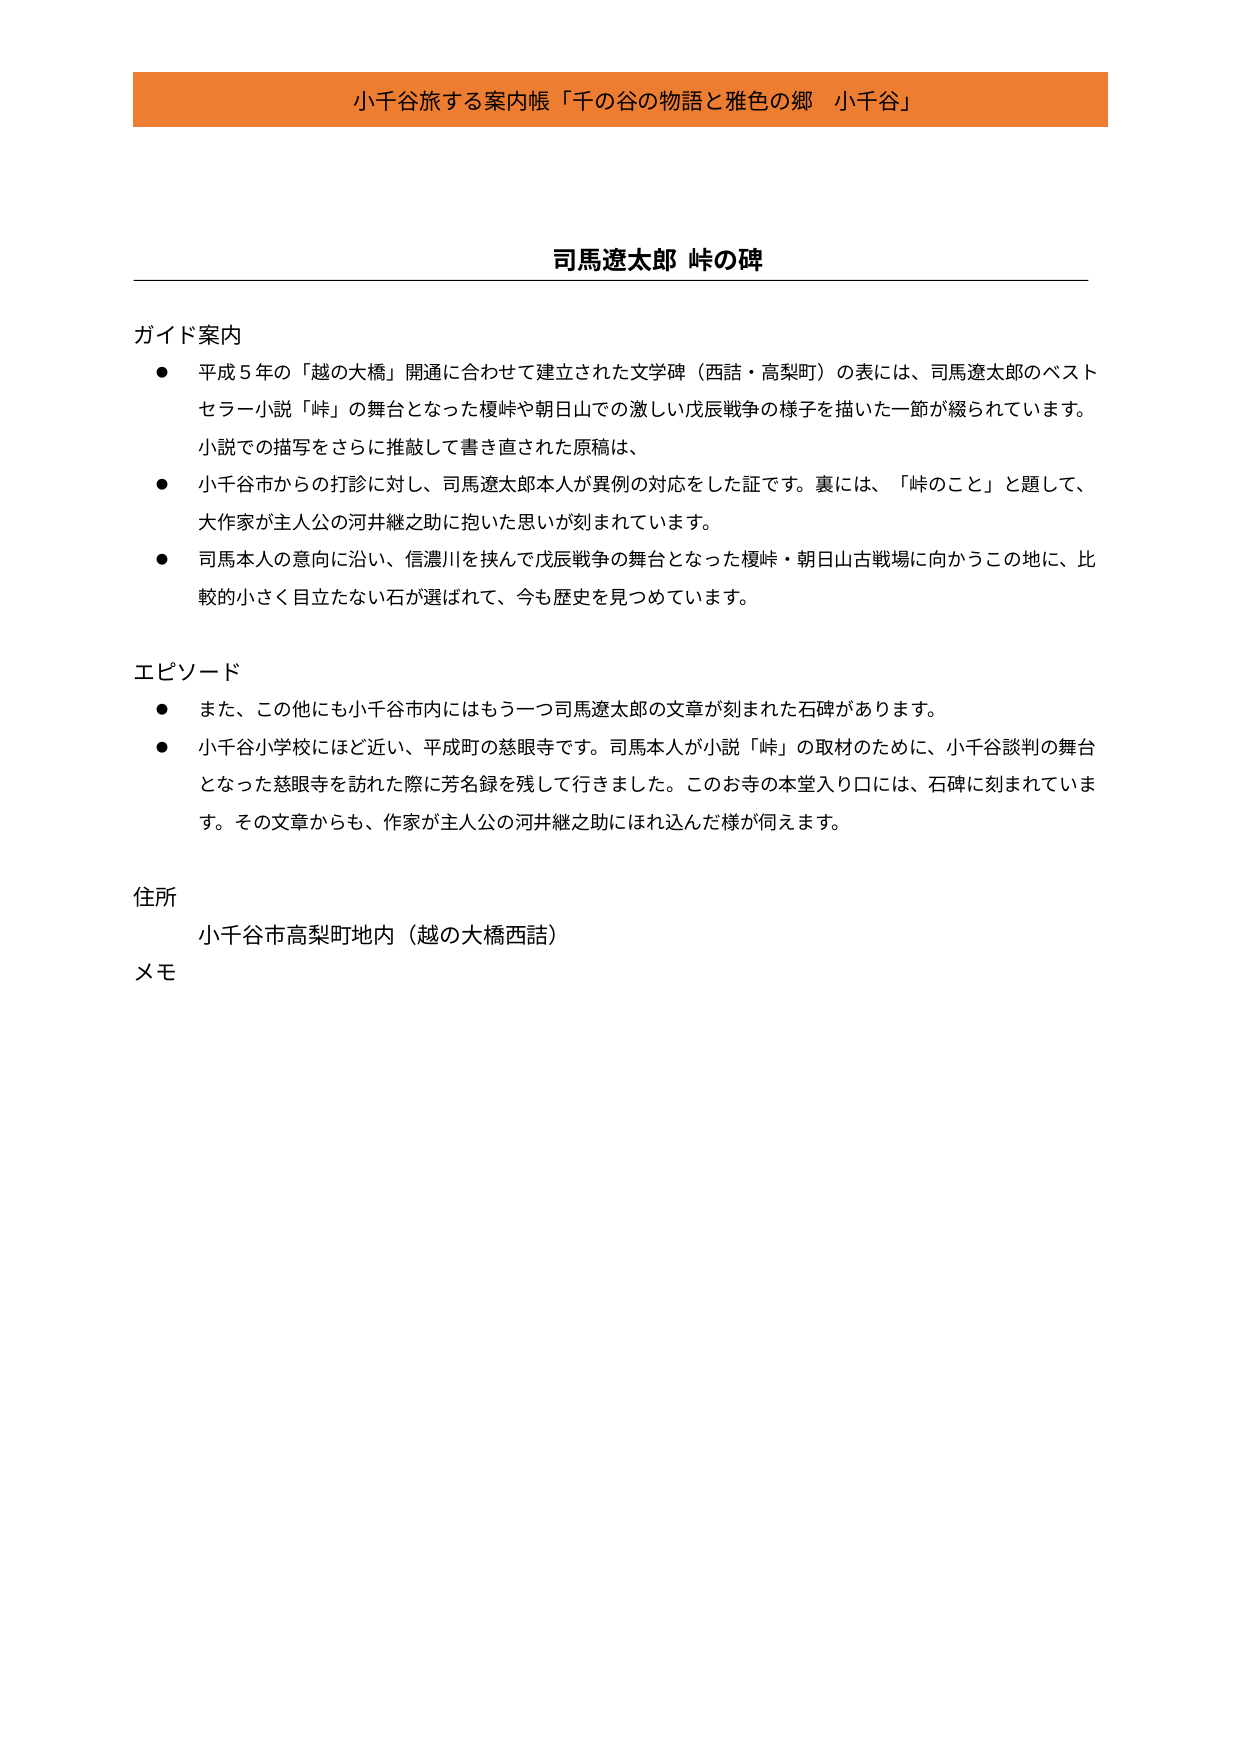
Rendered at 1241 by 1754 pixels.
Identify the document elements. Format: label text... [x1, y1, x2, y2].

text 住所 [133, 877, 1182, 915]
list 平成５年の「越の大橋」開通に合わせて建立された文学碑（西詰・高梨町）の表には、司馬遼太郎のベストセラー小説「峠」の舞台となった榎峠や朝日山での激しい戊辰戦争の様子を描いた一節が綴られています。小説での描写をさらに推敲して書き直された原稿は、 [155, 352, 1108, 465]
text 司馬遼太郎 峠の碑 [133, 240, 1182, 277]
list また、この他にも小千谷市内にはもう一つ司馬遼太郎の文章が刻まれた石碑があります。 [155, 690, 1108, 727]
list 小千谷市からの打診に対し、司馬遼太郎本人が異例の対応をした証です。裏には、「峠のこと」と題して、大作家が主人公の河井継之助に抱いた思いが刻まれています。 [155, 465, 1108, 540]
table_header [133, 72, 167, 127]
list 小千谷小学校にほど近い、平成町の慈眼寺です。司馬本人が小説「峠」の取材のために、小千谷談判の舞台となった慈眼寺を訪れた際に芳名録を残して行きました。このお寺の本堂入り口には、石碑に刻まれています。その文章からも、作家が主人公の河井継之助にほれ込んだ様が伺えます。 [155, 727, 1108, 840]
text ガイド案内 [133, 315, 1182, 352]
list 司馬本人の意向に沿い、信濃川を挟んで戊辰戦争の舞台となった榎峠・朝日山古戦場に向かうこの地に、比較的小さく目立たない石が選ばれて、今も歴史を見つめています。 [155, 540, 1108, 615]
text メモ [133, 952, 1182, 990]
table_header [167, 72, 1108, 127]
text エピソード [133, 652, 1182, 690]
text 小千谷市高梨町地内（越の大橋西詰） [198, 915, 1182, 952]
